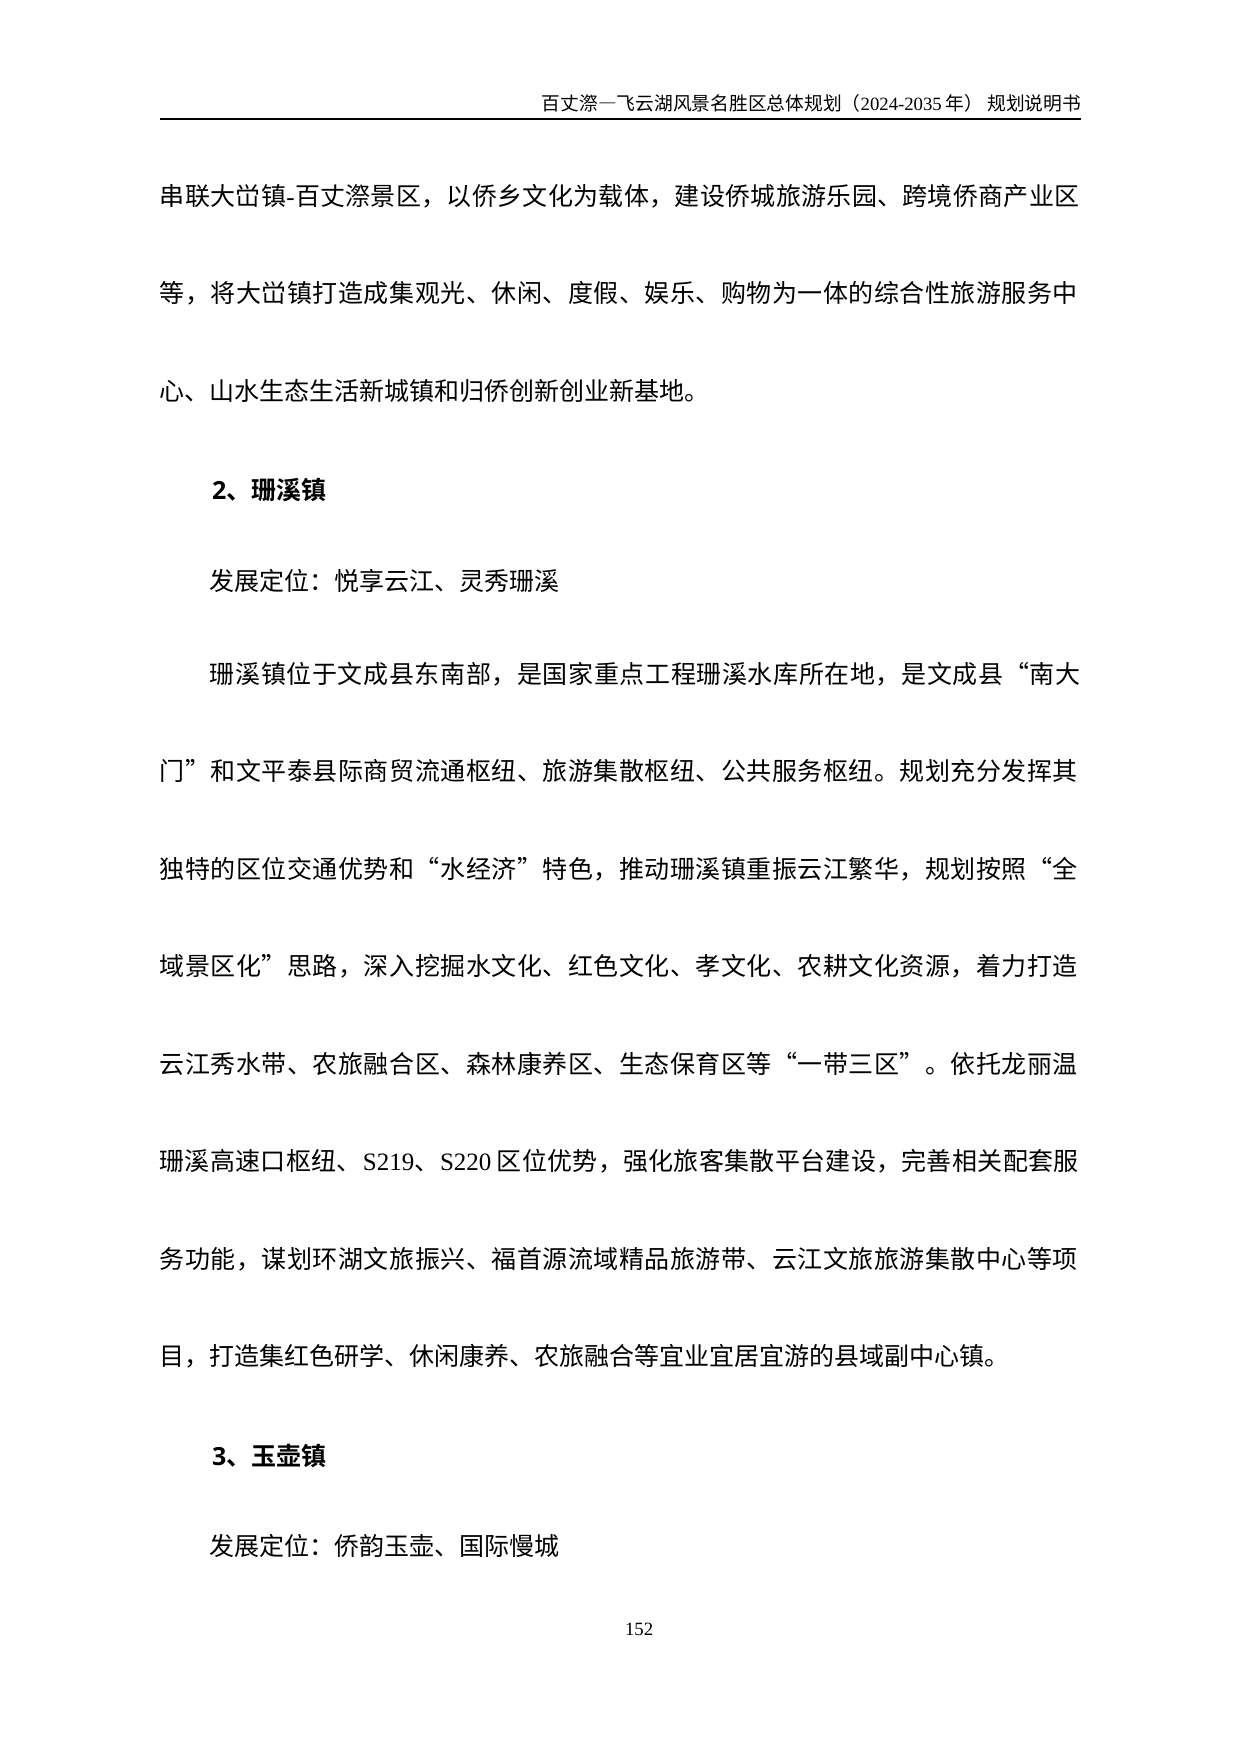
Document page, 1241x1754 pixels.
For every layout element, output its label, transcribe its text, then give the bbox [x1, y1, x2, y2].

text 发展定位：侨韵玉壶、国际慢城 [159, 1512, 1081, 1577]
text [159, 162, 1081, 422]
text 珊溪镇位于文成县东南部，是国家重点工程珊溪水库所在地，是文成县“南大门”和文平泰县际商贸流通枢纽、旅游集散枢纽、公共服务枢纽。规划充分发挥其独特的区位交通优势和“水经济”特色，推动珊溪镇重振云江繁华，规划按照“全域景区化”思路，深入挖掘水文化、红色文化、孝文化、农耕文化资源，着力打造云江秀水带、农旅融合区、森林康养区、生态保育区等“一带三区”。依托龙丽温珊溪高速口枢纽、S219、S220区位优势，强化旅客集散平台建设，完善相关配套服务功能，谋划环湖文旅振兴、福首源流域精品旅游带、云江文旅旅游集散中心等项目，打造集红色研学、休闲康养、农旅融合等宜业宜居宜游的县域副中心镇。 [159, 640, 1081, 1387]
text 2、珊溪镇 [174, 456, 1081, 521]
text 3、玉壶镇 [174, 1422, 1081, 1487]
text 发展定位：悦享云江、灵秀珊溪 [159, 547, 1081, 612]
